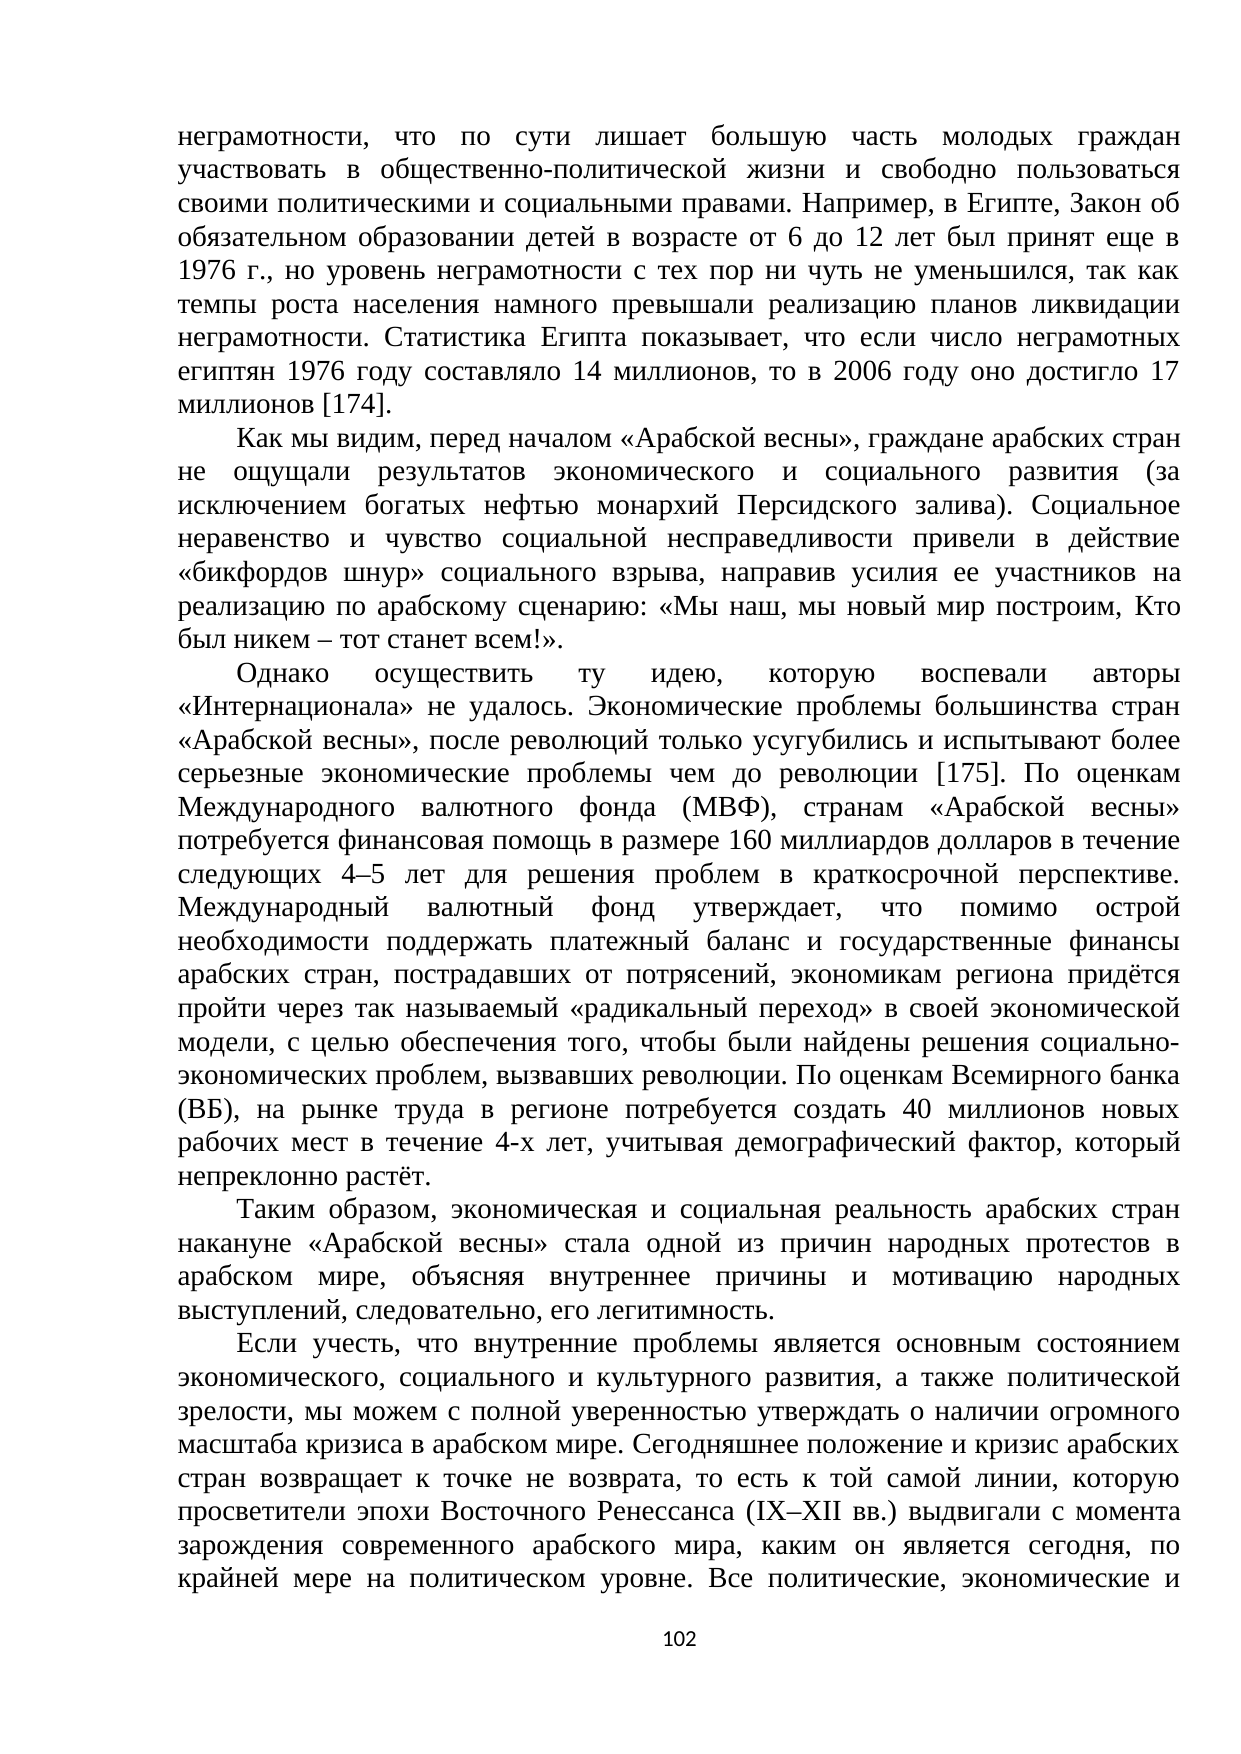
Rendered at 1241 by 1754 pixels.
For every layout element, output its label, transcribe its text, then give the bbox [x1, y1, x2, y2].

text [177, 1326, 1181, 1594]
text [177, 118, 1181, 420]
text Однако осуществить ту идею, которую воспевали авторы «Интернационала» не удалось. Экономические проблемы большинства стран «Арабской весны», после революций только усугубились и испытывают более серьезные экономические проблемы чем до революции [175]. По оценкам Международного валютного фонда (МВФ), странам «Арабской весны» потребуется финансовая помощь в размере 160 миллиардов долларов в течение следующих 4–5 лет для решения проблем в краткосрочной перспективе. Международный валютный фонд утверждает, что помимо острой необходимости поддержать платежный баланс и государственные финансы арабских стран, пострадавших от потрясений, экономикам региона придётся пройти через так называемый «радикальный переход» в своей экономической модели, с целью обеспечения того, чтобы были найдены решения социально-экономических проблем, вызвавших революции. По оценкам Всемирного банка (ВБ), на рынке труда в регионе потребуется создать 40 миллионов новых рабочих мест в течение 4-x лет, учитывая демографический фактор, который непреклонно растёт. [177, 655, 1181, 1191]
text Как мы видим, перед началом «Арабской весны», граждане арабских стран не ощущали результатов экономического и социального развития (за исключением богатых нефтью монархий Персидского залива). Социальное неравенство и чувство социальной несправедливости привели в действие «бикфордов шнур» социального взрыва, направив усилия ее участников на реализацию по арабскому сценарию: «Мы наш, мы новый мир построим, Кто был никем – тот станет всем!». [177, 420, 1181, 655]
text Таким образом, экономическая и социальная реальность арабских стран накануне «Арабской весны» стала одной из причин народных протестов в арабском мире, объясняя внутреннее причины и мотивацию народных выступлений, следовательно, его легитимность. [177, 1191, 1181, 1326]
